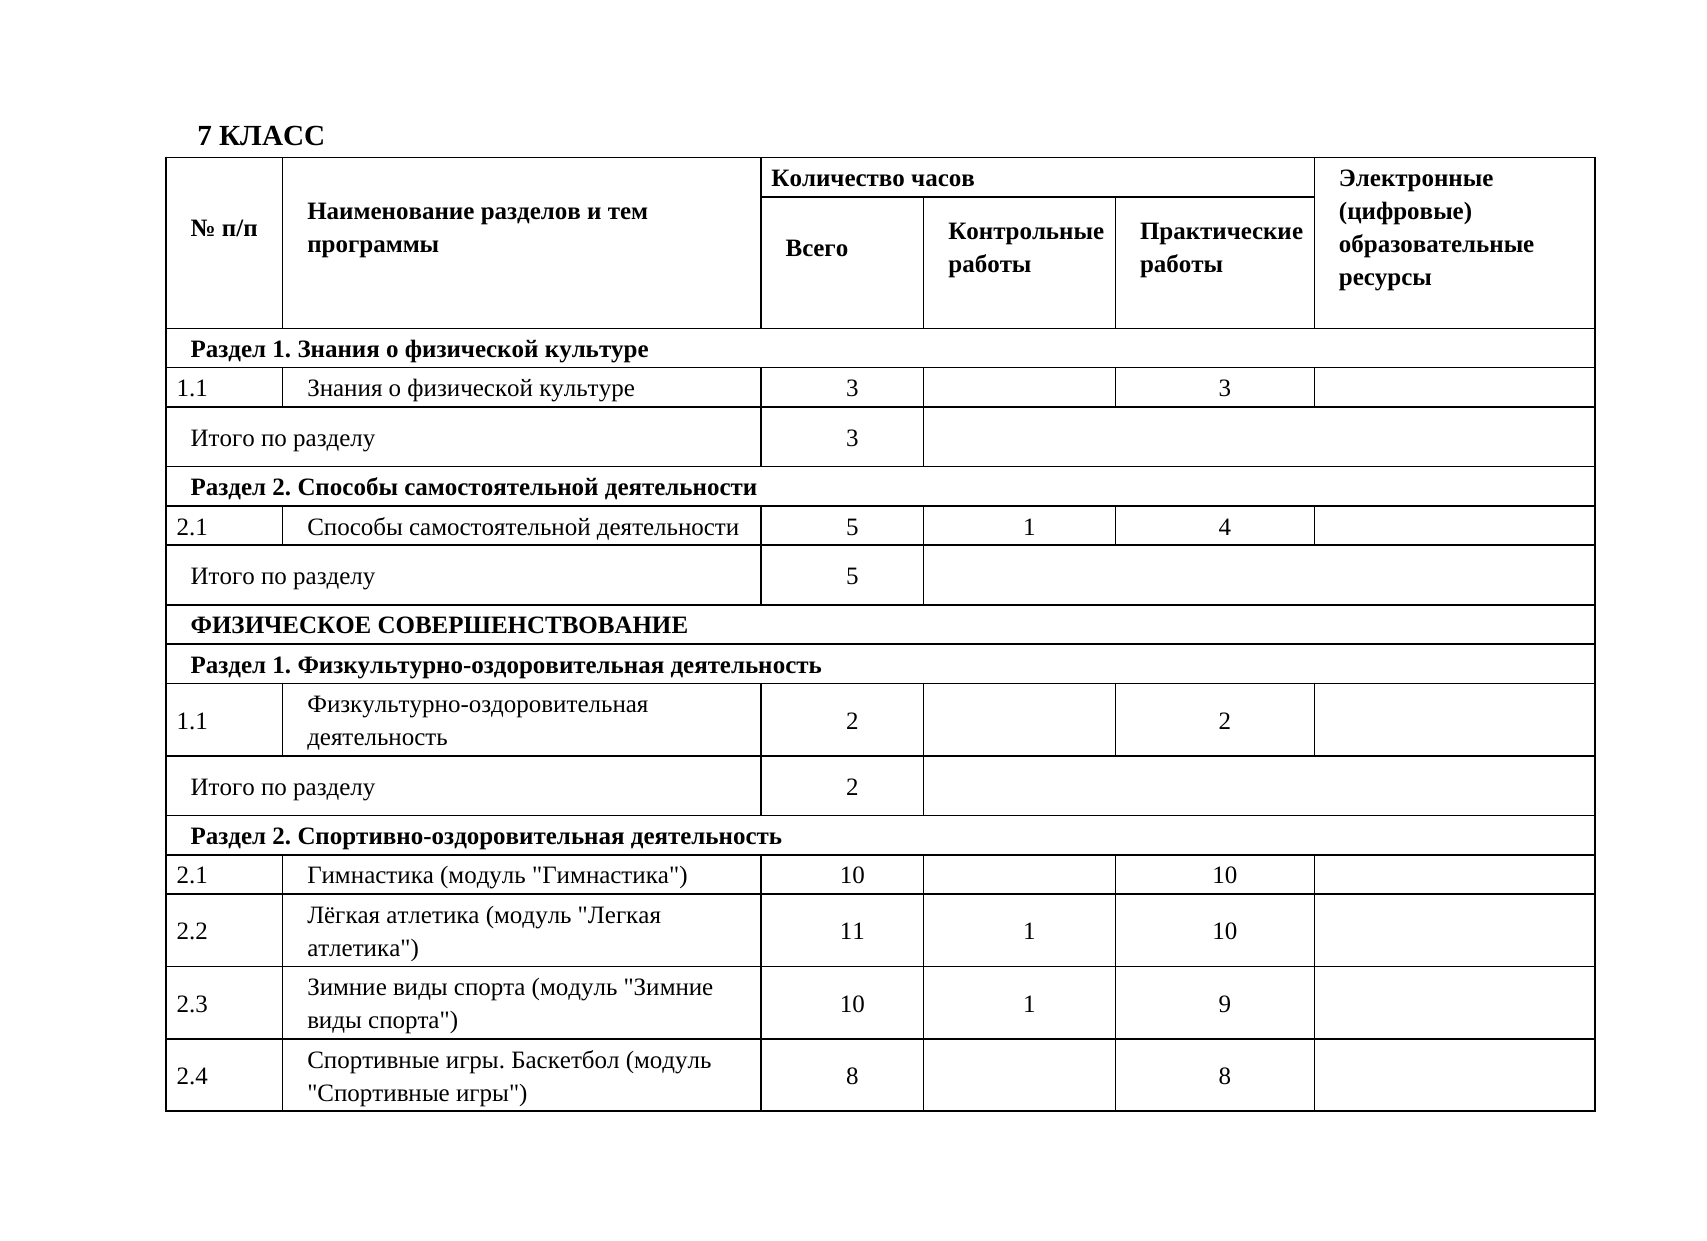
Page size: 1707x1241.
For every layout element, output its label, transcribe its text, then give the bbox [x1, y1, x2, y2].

table_cell Раздел 2. Спортивно-оздоровительная деятельность [167, 816, 1594, 854]
table_cell 9 [1116, 967, 1314, 1038]
table_cell Лёгкая атлетика (модуль "Легкая атлетика") [283, 895, 760, 966]
table_cell [1315, 856, 1594, 893]
table_cell Знания о физической культуре [283, 368, 760, 406]
table_cell 11 [762, 895, 923, 966]
table_cell 2.1 [167, 856, 282, 893]
table_cell 3 [1116, 368, 1314, 406]
table_cell [1315, 895, 1594, 966]
table_cell 8 [762, 1040, 923, 1110]
table_cell 2.4 [167, 1040, 282, 1110]
table_cell Раздел 2. Способы самостоятельной деятельности [167, 467, 1594, 505]
table_cell [924, 1040, 1115, 1110]
table_cell Итого по разделу [167, 757, 760, 814]
table_cell Практические работы [1116, 198, 1314, 327]
table_cell 5 [762, 507, 923, 544]
table_cell 2.2 [167, 895, 282, 966]
table_cell Физкультурно-оздоровительная деятельность [283, 684, 760, 755]
table_cell 10 [762, 856, 923, 893]
table_cell 10 [1116, 895, 1314, 966]
table_cell Всего [762, 198, 923, 327]
table_cell Раздел 1. Физкультурно-оздоровительная деятельность [167, 645, 1594, 683]
table_cell 10 [1116, 856, 1314, 893]
table_cell 2 [1116, 684, 1314, 755]
table_cell [1315, 368, 1594, 406]
table_cell 1 [924, 507, 1115, 544]
table_header № п/п [167, 158, 282, 327]
table_cell 8 [1116, 1040, 1314, 1110]
table_cell [1315, 507, 1594, 544]
table_cell 3 [762, 368, 923, 406]
table_cell ФИЗИЧЕСКОЕ СОВЕРШЕНСТВОВАНИЕ [167, 606, 1594, 643]
table_cell Раздел 1. Знания о физической культуре [167, 329, 1594, 367]
table_header Электронные (цифровые) образовательные ресурсы [1315, 158, 1594, 327]
table_header Наименование разделов и тем программы [283, 158, 760, 327]
table_cell [924, 757, 1594, 814]
table_cell 1.1 [167, 684, 282, 755]
table_cell 1 [924, 967, 1115, 1038]
table_header Количество часов [762, 158, 1314, 196]
table_cell 3 [762, 408, 923, 466]
table_cell Контрольные работы [924, 198, 1115, 327]
table_cell Гимнастика (модуль "Гимнастика") [283, 856, 760, 893]
table_cell Способы самостоятельной деятельности [283, 507, 760, 544]
table_cell [1315, 684, 1594, 755]
text 7 КЛАСС [190, 118, 1618, 152]
table_cell Спортивные игры. Баскетбол (модуль "Спортивные игры") [283, 1040, 760, 1110]
table_cell 4 [1116, 507, 1314, 544]
table_cell 1 [924, 895, 1115, 966]
table_cell 2.3 [167, 967, 282, 1038]
table_cell [1315, 1040, 1594, 1110]
table_cell 2.1 [167, 507, 282, 544]
table_cell [924, 856, 1115, 893]
table_cell Итого по разделу [167, 546, 760, 604]
table_cell Итого по разделу [167, 408, 760, 466]
table_cell [924, 408, 1594, 466]
table_cell 10 [762, 967, 923, 1038]
table_cell [1315, 967, 1594, 1038]
table_cell 2 [762, 684, 923, 755]
table_cell Зимние виды спорта (модуль "Зимние виды спорта") [283, 967, 760, 1038]
table_cell [924, 684, 1115, 755]
table_cell 2 [762, 757, 923, 814]
table_cell 5 [762, 546, 923, 604]
table_cell [924, 368, 1115, 406]
table_cell 1.1 [167, 368, 282, 406]
table_cell [924, 546, 1594, 604]
